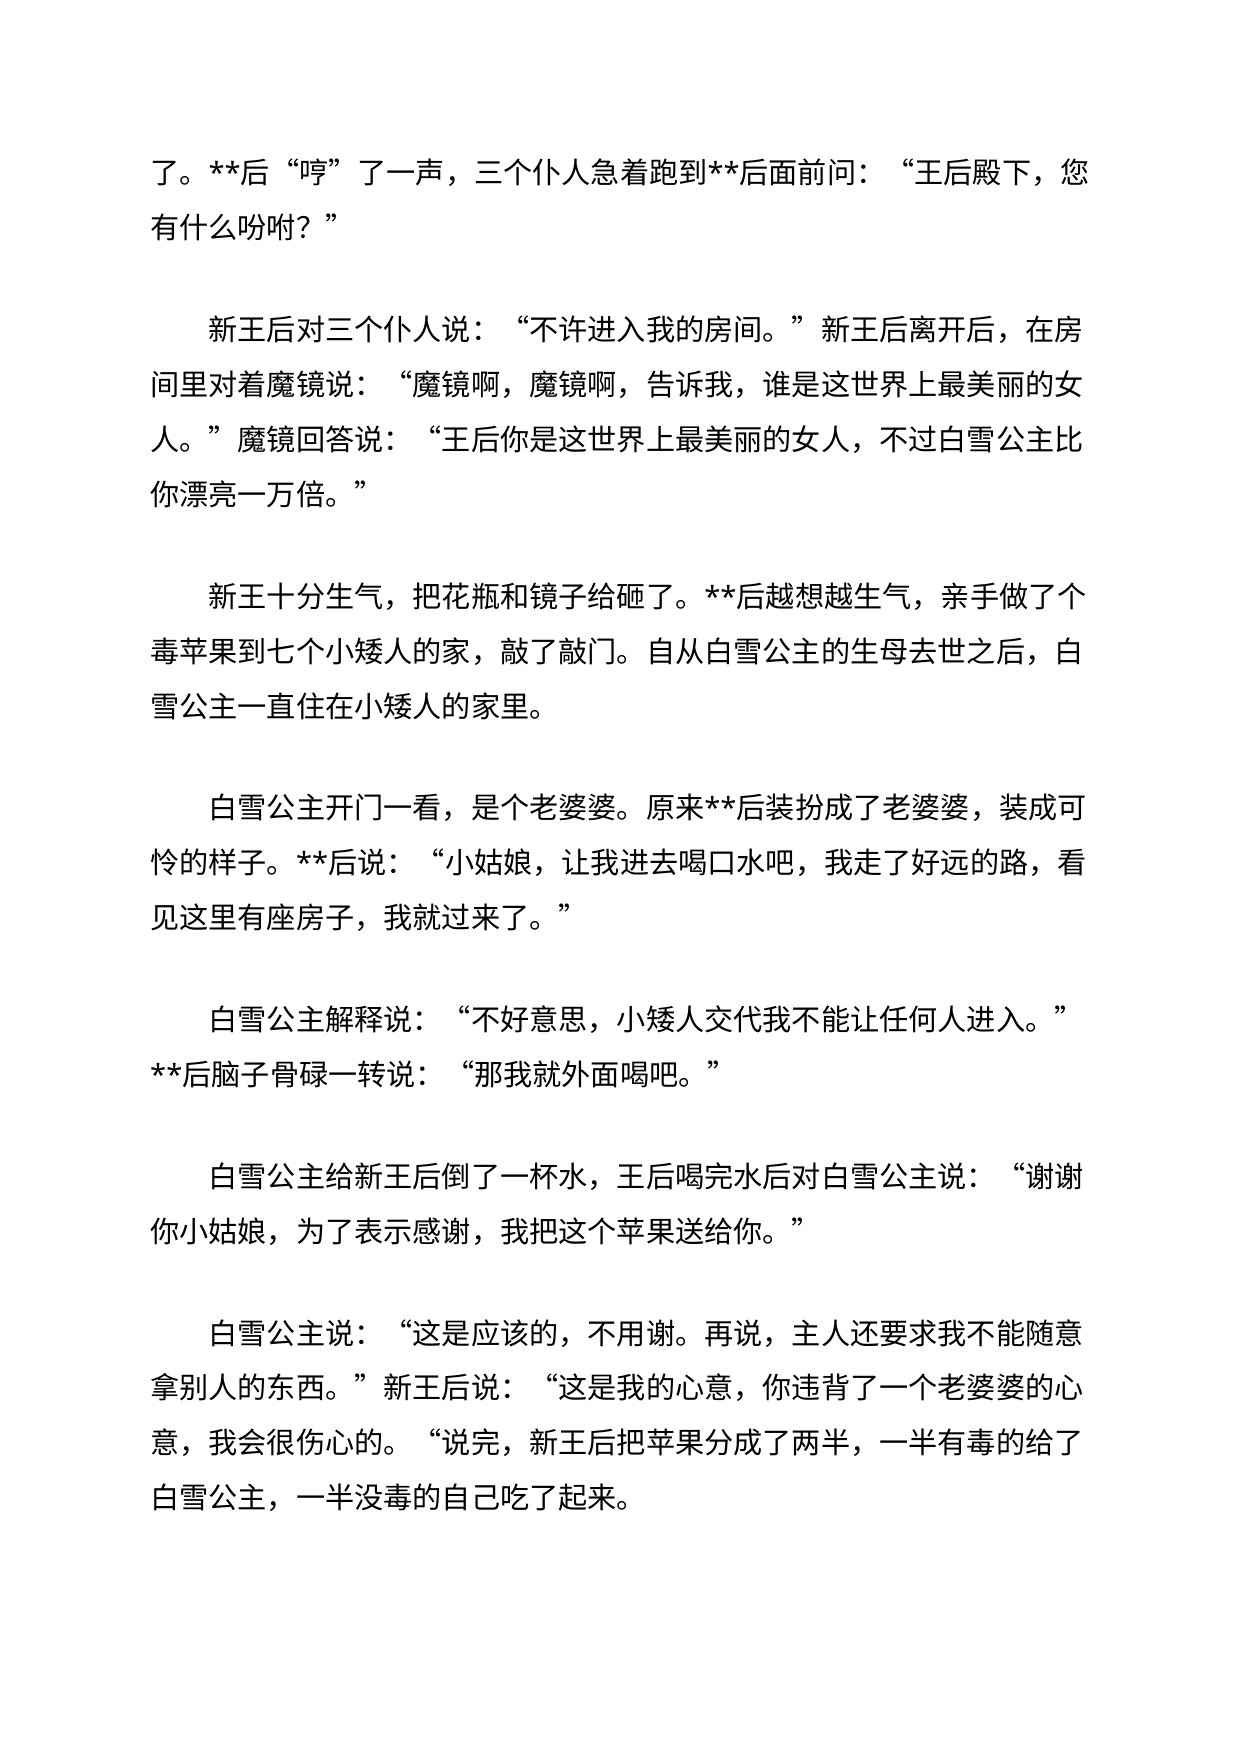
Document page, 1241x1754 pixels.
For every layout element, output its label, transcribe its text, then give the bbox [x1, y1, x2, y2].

text 新王十分生气，把花瓶和镜子给砸了。**后越想越生气，亲手做了个毒苹果到七个小矮人的家，敲了敲门。自从白雪公主的生母去世之后，白雪公主一直住在小矮人的家里。 [150, 573, 1090, 725]
text 白雪公主开门一看，是个老婆婆。原来**后装扮成了老婆婆，装成可怜的样子。**后说：“小姑娘，让我进去喝口水吧，我走了好远的路，看见这里有座房子，我就过来了。” [150, 785, 1090, 937]
text 白雪公主说：“这是应该的，不用谢。再说，主人还要求我不能随意拿别人的东西。”新王后说：“这是我的心意，你违背了一个老婆婆的心意，我会很伤心的。“说完，新王后把苹果分成了两半，一半有毒的给了白雪公主，一半没毒的自己吃了起来。 [150, 1310, 1090, 1517]
text 新王后对三个仆人说：“不许进入我的房间。”新王后离开后，在房间里对着魔镜说：“魔镜啊，魔镜啊，告诉我，谁是这世界上最美丽的女人。”魔镜回答说：“王后你是这世界上最美丽的女人，不过白雪公主比你漂亮一万倍。” [150, 307, 1090, 514]
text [150, 150, 1090, 247]
text 白雪公主解释说：“不好意思，小矮人交代我不能让任何人进入。”**后脑子骨碌一转说：“那我就外面喝吧。” [150, 997, 1090, 1094]
text 白雪公主给新王后倒了一杯水，王后喝完水后对白雪公主说：“谢谢你小姑娘，为了表示感谢，我把这个苹果送给你。” [150, 1153, 1090, 1251]
